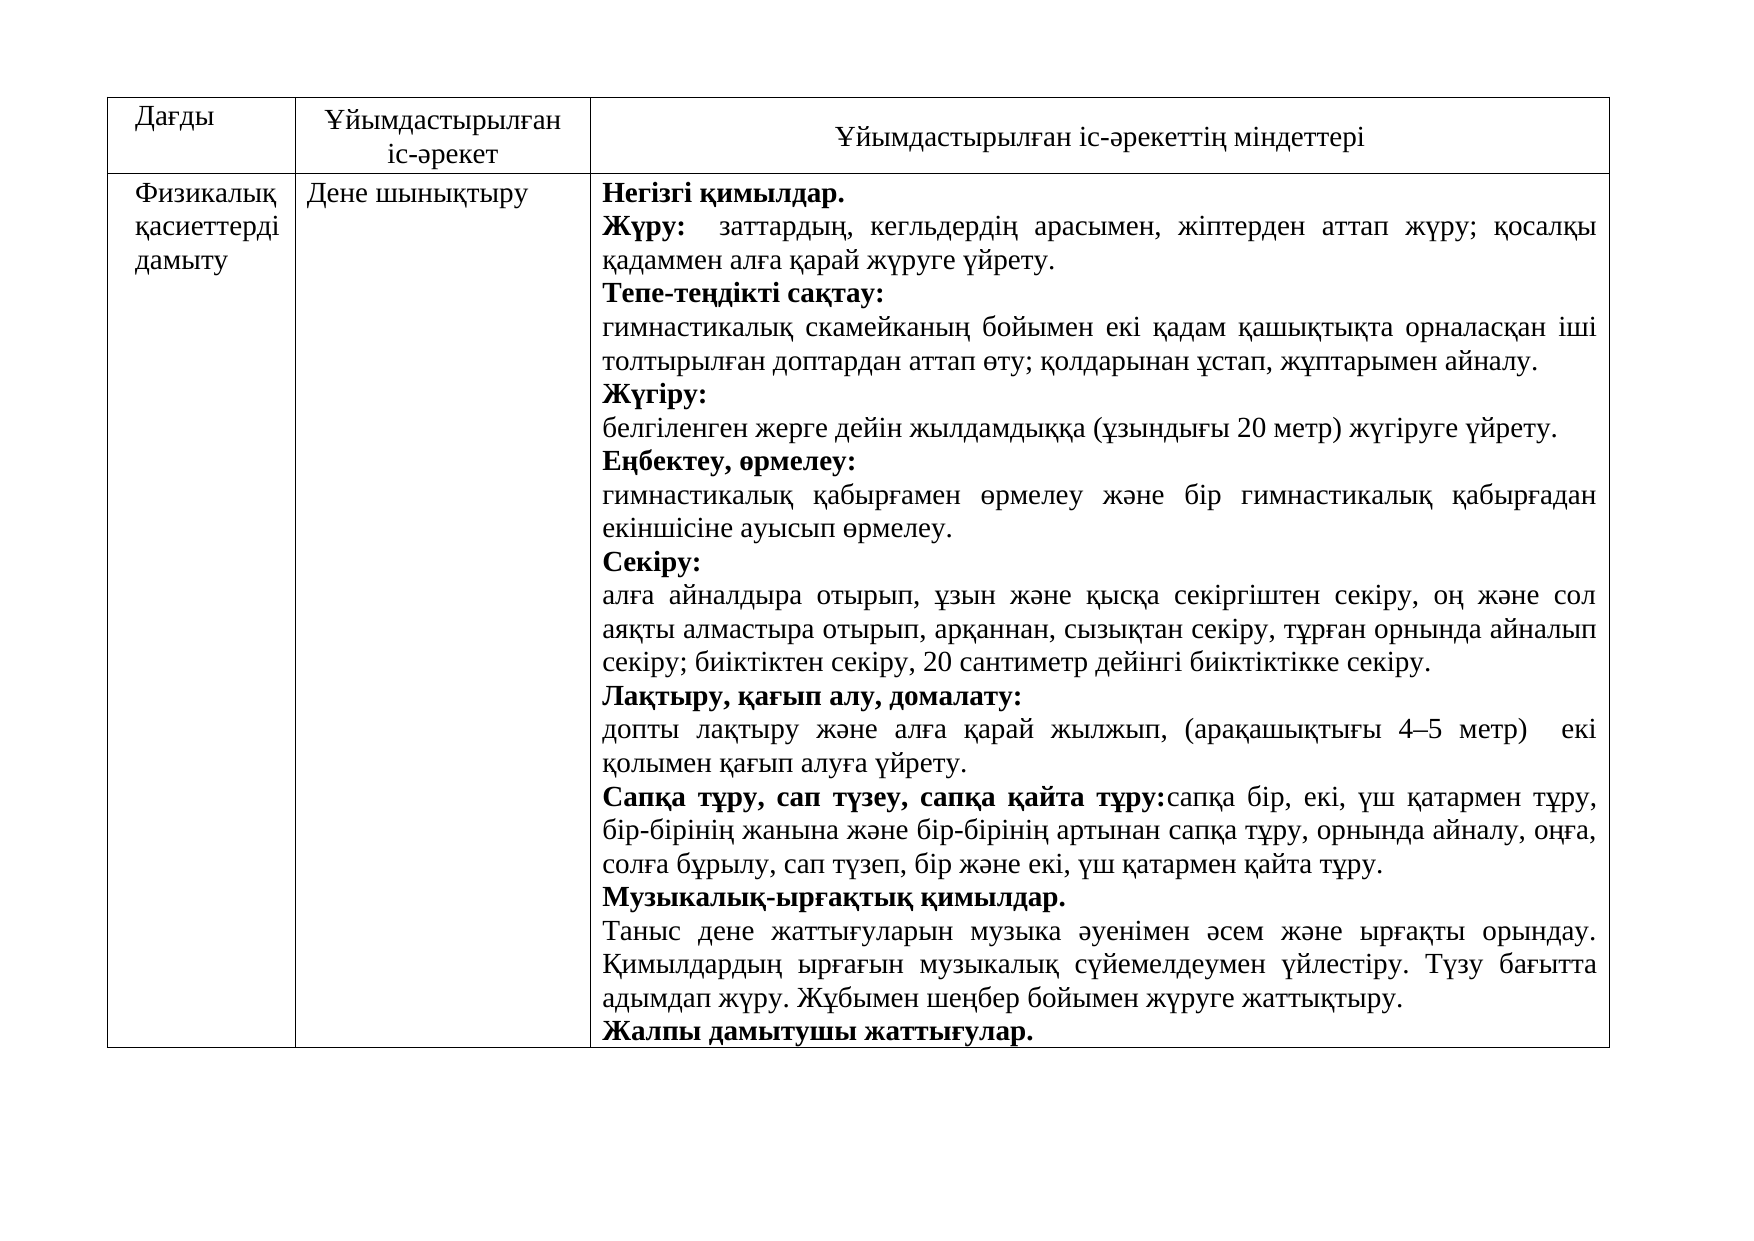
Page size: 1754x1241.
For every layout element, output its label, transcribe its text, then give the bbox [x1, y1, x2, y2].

table_header Ұйымдастырылған іс-әрекеттің міндеттері [591, 98, 1609, 173]
table_header Ұйымдастырылған іс-әрекет [296, 98, 590, 173]
table_header Дағды [108, 98, 295, 173]
table_cell Дене шынықтыру [296, 174, 590, 1047]
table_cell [591, 174, 1609, 1047]
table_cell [108, 174, 295, 1047]
